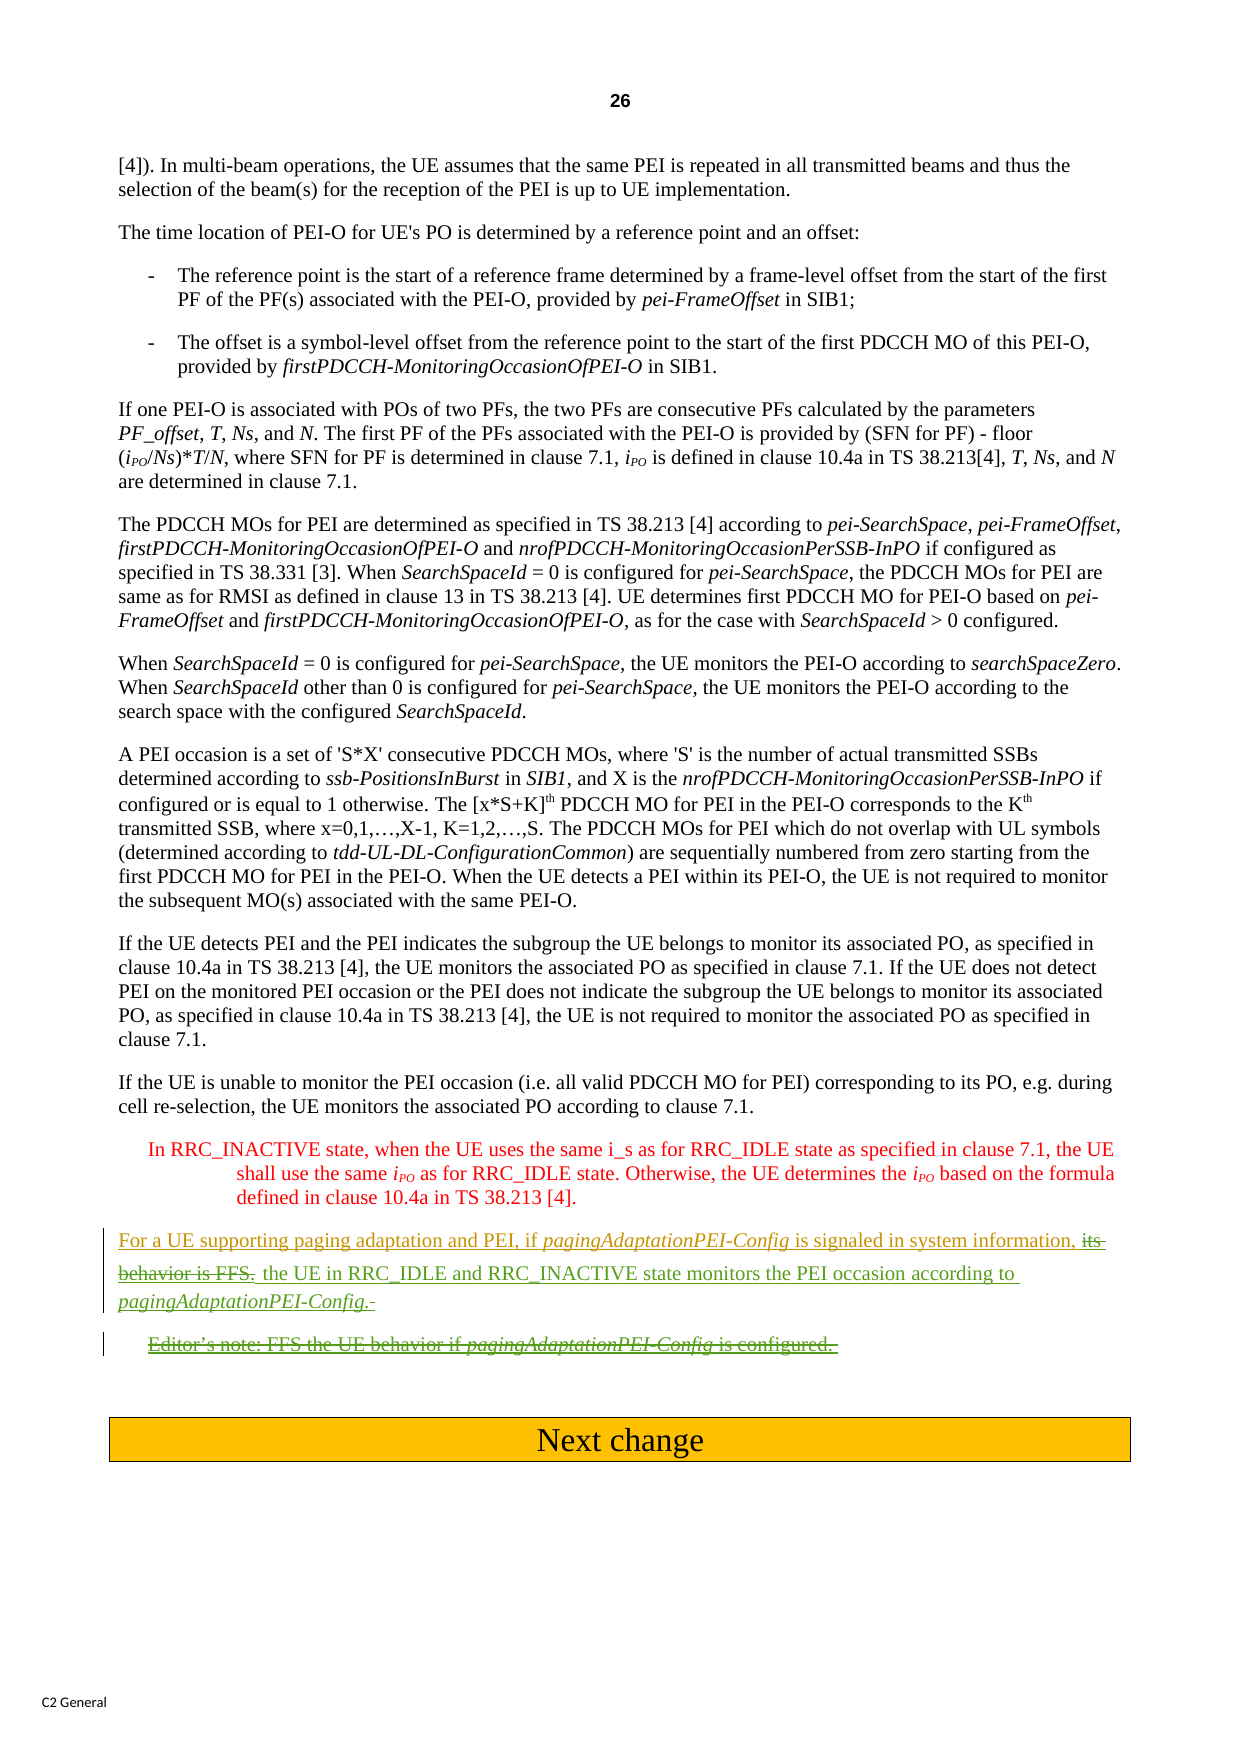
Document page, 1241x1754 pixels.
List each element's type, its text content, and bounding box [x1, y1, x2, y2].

text If the UE is unable to monitor the PEI occasion (i.e. all valid PDCCH MO for PEI) corresponding to its PO, e.g. during cell re-selection, the UE monitors the associated PO according to clause 7.1. [118, 1070, 1122, 1118]
text In RRC_INACTIVE state, when the UE uses the same i_s as for RRC_IDLE state as specified in clause 7.1, the UE shall use the same iPO as for RRC_IDLE state. Otherwise, the UE determines the iPO based on the formula defined in clause 10.4a in TS 38.213 [4]. [148, 1137, 1122, 1209]
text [118, 153, 1122, 201]
text The time location of PEI-O for UE's PO is determined by a reference point and an offset: [118, 220, 1122, 244]
text If one PEI-O is associated with POs of two PFs, the two PFs are consecutive PFs calculated by the parameters PF_offset, T, Ns, and N. The first PF of the PFs associated with the PEI-O is provided by (SFN for PF) - floor (iPO/Ns)*T/N, where SFN for PF is determined in clause 7.1, iPO is defined in clause 10.4a in TS 38.213[4], T, Ns, and N are determined in clause 7.1. [118, 396, 1122, 493]
text A PEI occasion is a set of 'S*X' consecutive PDCCH MOs, where 'S' is the number of actual transmitted SSBs determined according to ssb-PositionsInBurst in SIB1, and X is the nrofPDCCH-MonitoringOccasionPerSSB-InPO if configured or is equal to 1 otherwise. The [x*S+K]th PDCCH MO for PEI in the PEI-O corresponds to the Kth transmitted SSB, where x=0,1,…,X-1, K=1,2,…,S. The PDCCH MOs for PEI which do not overlap with UL symbols (determined according to tdd-UL-DL-ConfigurationCommon) are sequentially numbered from zero starting from the first PDCCH MO for PEI in the PEI-O. When the UE detects a PEI within its PEI-O, the UE is not required to monitor the subsequent MO(s) associated with the same PEI-O. [118, 741, 1122, 912]
text The PDCCH MOs for PEI are determined as specified in TS 38.213 [4] according to pei-SearchSpace, pei-FrameOffset, firstPDCCH-MonitoringOccasionOfPEI-O and nrofPDCCH-MonitoringOccasionPerSSB-InPO if configured as specified in TS 38.331 [3]. When SearchSpaceId = 0 is configured for pei-SearchSpace, the PDCCH MOs for PEI are same as for RMSI as defined in clause 13 in TS 38.213 [4]. UE determines first PDCCH MO for PEI-O based on pei-FrameOffset and firstPDCCH-MonitoringOccasionOfPEI-O, as for the case with SearchSpaceId > 0 configured. [118, 511, 1122, 632]
text If the UE detects PEI and the PEI indicates the subgroup the UE belongs to monitor its associated PO, as specified in clause 10.4a in TS 38.213 [4], the UE monitors the associated PO as specified in clause 7.1. If the UE does not detect PEI on the monitored PEI occasion or the PEI does not indicate the subgroup the UE belongs to monitor its associated PO, as specified in clause 10.4a in TS 38.213 [4], the UE is not required to monitor the associated PO as specified in clause 7.1. [118, 931, 1122, 1051]
text When SearchSpaceId = 0 is configured for pei-SearchSpace, the UE monitors the PEI-O according to searchSpaceZero. When SearchSpaceId other than 0 is configured for pei-SearchSpace, the UE monitors the PEI-O according to the search space with the configured SearchSpaceId. [118, 651, 1122, 723]
text - The reference point is the start of a reference frame determined by a frame-level offset from the start of the first PF of the PF(s) associated with the PEI-O, provided by pei-FrameOffset in SIB1; [148, 263, 1122, 311]
text Next change [110, 1418, 1130, 1461]
text - The offset is a symbol-level offset from the reference point to the start of the first PDCCH MO of this PEI-O, provided by firstPDCCH-MonitoringOccasionOfPEI-O in SIB1. [148, 329, 1122, 378]
